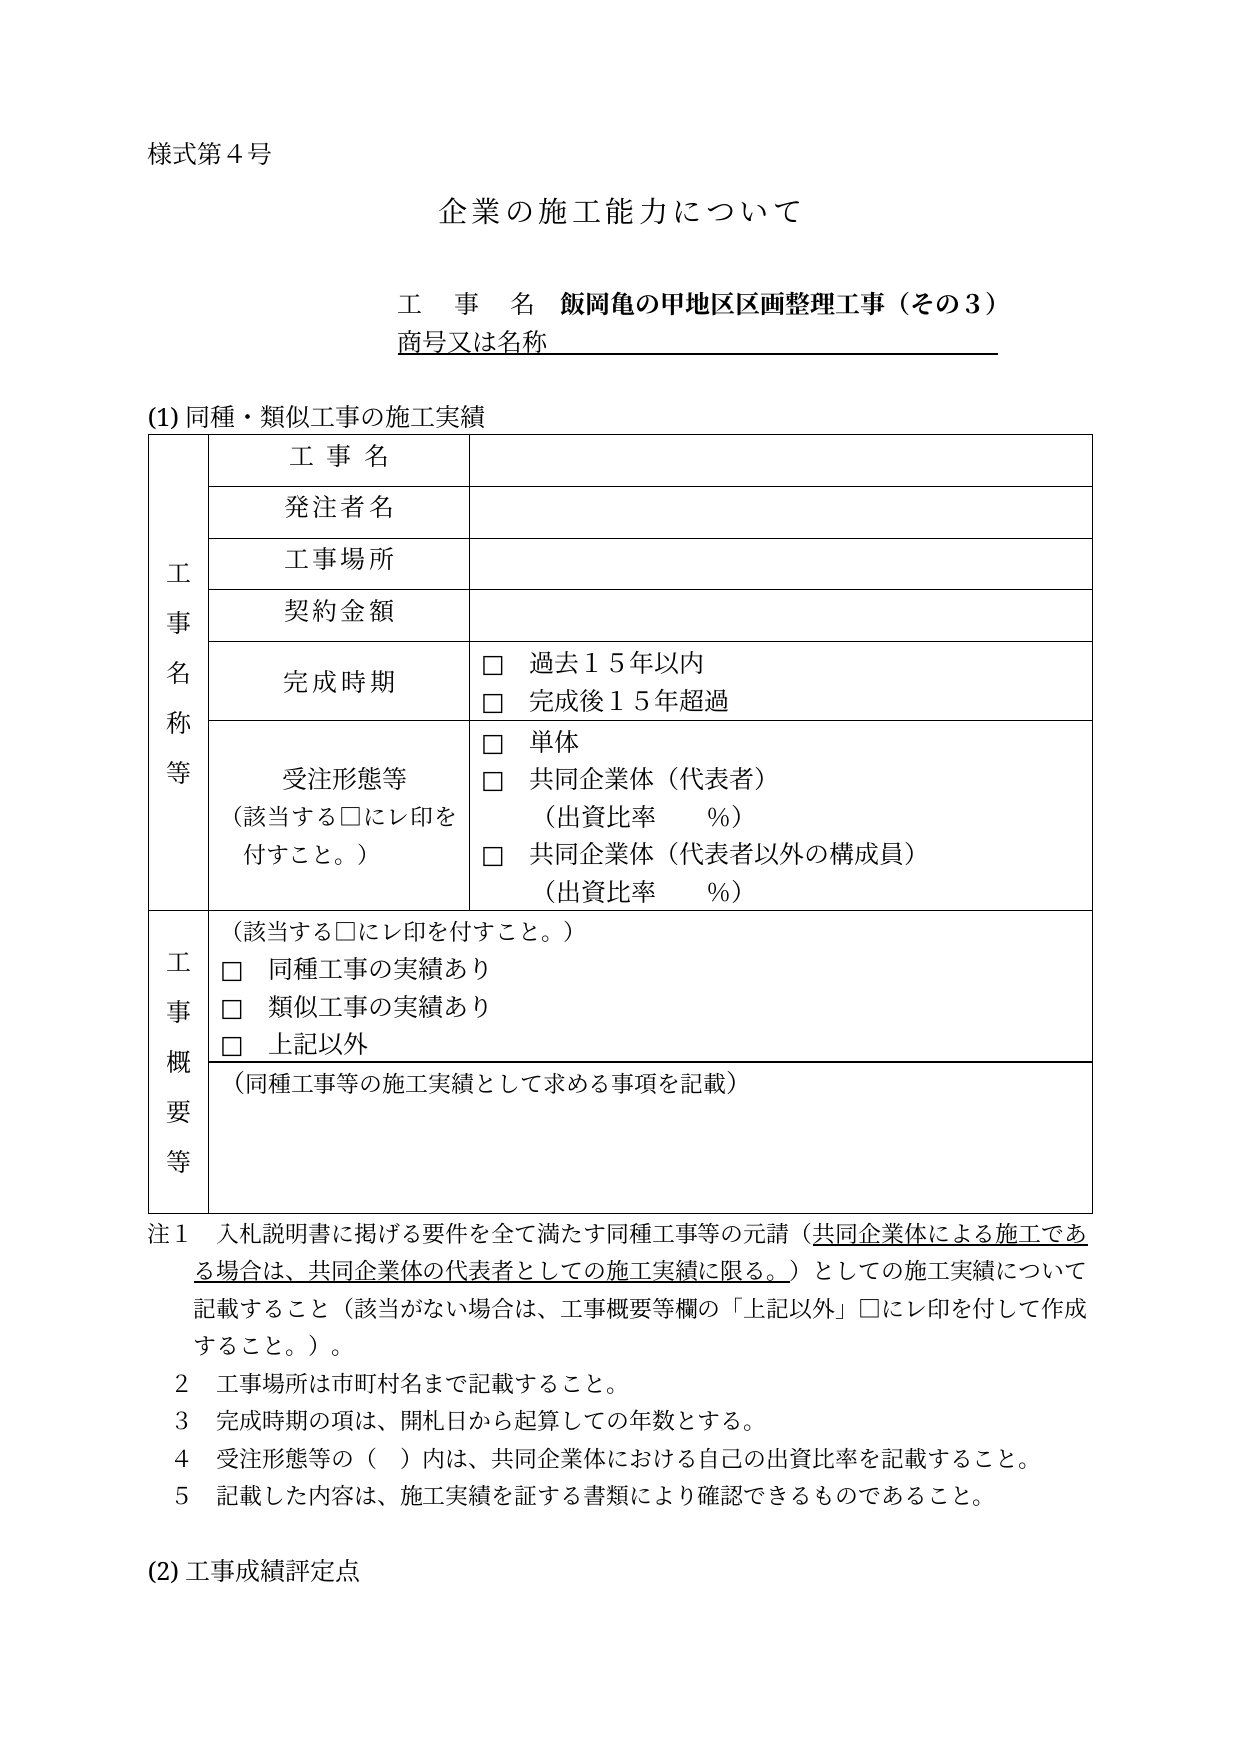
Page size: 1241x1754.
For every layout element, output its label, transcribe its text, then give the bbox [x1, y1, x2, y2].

text 注１ 入札説明書に掲げる要件を全て満たす同種工事等の元請（共同企業体による施工である場合は、共同企業体の代表者としての施工実績に限る。）としての施工実績について記載すること（該当がない場合は、工事概要等欄の「上記以外」□にレ印を付して作成すること。）。 [148, 1214, 1092, 1363]
text 企業の施工能力について [148, 172, 1092, 247]
table_cell 受注形態等 （該当する□にレ印を付すこと。） [209, 721, 469, 910]
text 工 事 名 飯岡亀の甲地区区画整理工事（その３） [148, 284, 1092, 322]
text 商号又は名称 [148, 322, 1092, 359]
table_cell [470, 487, 1092, 538]
table_cell 工 事 概 要 等 [149, 911, 208, 1212]
text 様式第４号 [148, 134, 1092, 172]
text ４ 受注形態等の（ ）内は、共同企業体における自己の出資比率を記載すること。 [148, 1438, 1092, 1476]
table_cell 発注者名 [209, 487, 469, 538]
table_cell [470, 590, 1092, 641]
table_cell □ 単体 □ 共同企業体（代表者） （出資比率 ％） □ 共同企業体（代表者以外の構成員） （出資比率 ％） [470, 721, 1092, 910]
table_cell 完成時期 [209, 642, 469, 720]
text (2) 工事成績評定点 [148, 1551, 1092, 1588]
table_cell [470, 539, 1092, 589]
table_cell （該当する□にレ印を付すこと。） □ 同種工事の実績あり □ 類似工事の実績あり □ 上記以外 [209, 911, 1092, 1061]
table_header [470, 435, 1092, 486]
table_cell （同種工事等の施工実績として求める事項を記載） [209, 1063, 1092, 1212]
table_cell 契約金額 [209, 590, 469, 641]
table_cell □ 過去１５年以内 □ 完成後１５年超過 [470, 642, 1092, 720]
table_header 工事名 [209, 435, 469, 486]
table_header 工 事 名 称 等 [149, 435, 208, 910]
text ３ 完成時期の項は、開札日から起算しての年数とする。 [148, 1401, 1092, 1438]
text ５ 記載した内容は、施工実績を証する書類により確認できるものであること。 [148, 1476, 1092, 1513]
table_cell 工事場所 [209, 539, 469, 589]
text (1) 同種・類似工事の施工実績 [148, 397, 1092, 434]
text ２ 工事場所は市町村名まで記載すること。 [148, 1363, 1092, 1401]
